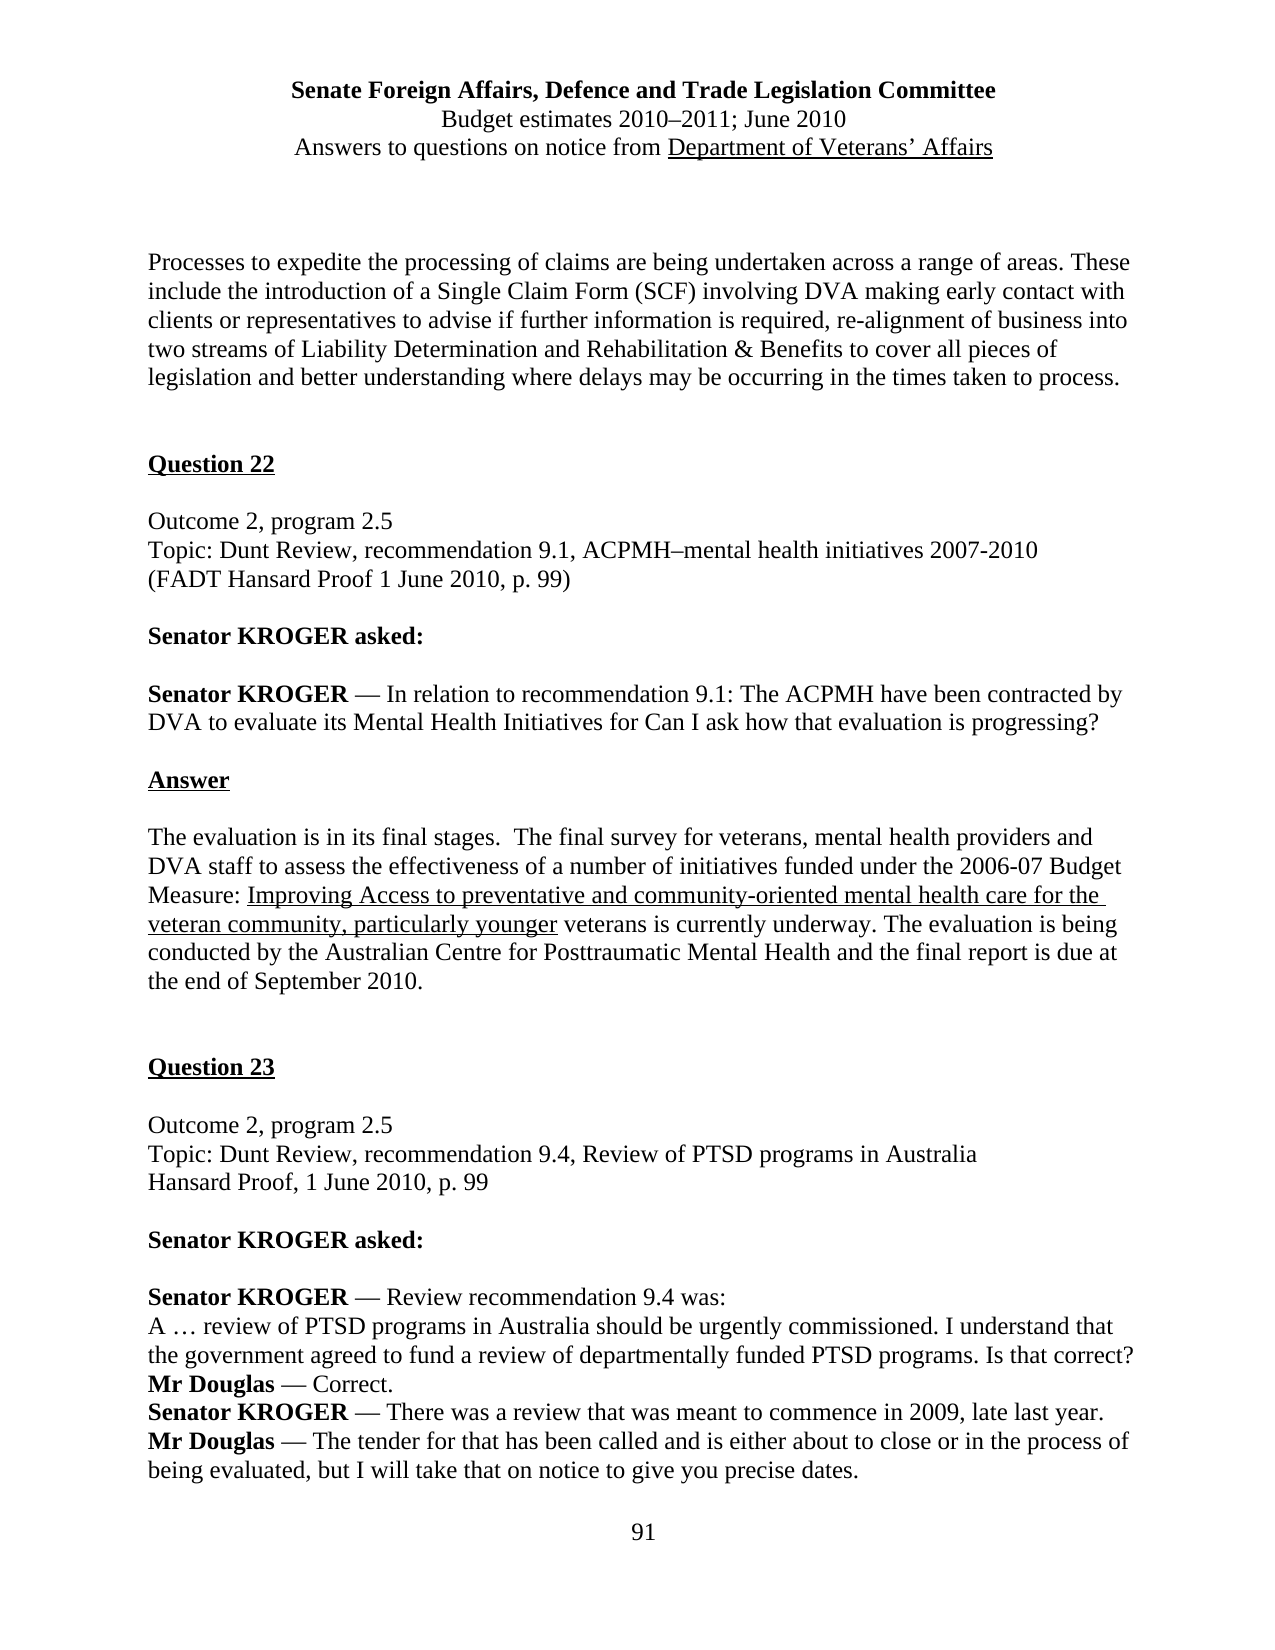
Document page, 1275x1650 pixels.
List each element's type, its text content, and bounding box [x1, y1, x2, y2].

text Mr Douglas — Correct. [148, 1369, 1139, 1397]
subtitle Senator KROGER asked: [148, 1225, 1139, 1254]
text Senator KROGER — In relation to recommendation 9.1: The ACPMH have been contracted by DVA to evaluate its Mental Health Initiatives for Can I ask how that evaluation is progressing? [148, 679, 1139, 736]
text Mr Douglas — The tender for that has been called and is either about to close or in the process of being evaluated, but I will take that on notice to give you precise dates. [148, 1426, 1139, 1484]
text Outcome 2, program 2.5 [148, 1110, 1139, 1139]
text A … review of PTSD programs in Australia should be urgently commissioned. I understand that the government agreed to fund a review of departmentally funded PTSD programs. Is that correct? [148, 1311, 1139, 1369]
text Senator KROGER — There was a review that was meant to commence in 2009, late last year. [148, 1397, 1139, 1426]
text Senator KROGER — Review recommendation 9.4 was: [148, 1282, 1139, 1311]
text Question 22 [148, 449, 1139, 477]
text (FADT Hansard Proof 1 June 2010, p. 99) [148, 564, 1139, 592]
text Hansard Proof, 1 June 2010, p. 99 [148, 1167, 1139, 1196]
text Topic: Dunt Review, recommendation 9.4, Review of PTSD programs in Australia [148, 1139, 1139, 1167]
text Outcome 2, program 2.5 [148, 506, 1139, 535]
text Answer [148, 765, 1139, 794]
text Processes to expedite the processing of claims are being undertaken across a range of areas. These include the introduction of a Single Claim Form (SCF) involving DVA making early contact with clients or representatives to advise if further information is required, re-alignment of business into two streams of Liability Determination and Rehabilitation & Benefits to cover all pieces of legislation and better understanding where delays may be occurring in the times taken to process. [148, 247, 1139, 391]
text Question 23 [148, 1052, 1139, 1081]
text Topic: Dunt Review, recommendation 9.1, ACPMH–mental health initiatives 2007-2010 [148, 535, 1139, 564]
text Senator KROGER asked: [148, 621, 1139, 650]
text The evaluation is in its final stages. The final survey for veterans, mental health providers and DVA staff to assess the effectiveness of a number of initiatives funded under the 2006-07 Budget Measure: Improving Access to preventative and community-oriented mental health care for the veteran community, particularly younger veterans is currently underway. The evaluation is being conducted by the Australian Centre for Posttraumatic Mental Health and the final report is due at the end of September 2010. [148, 822, 1139, 995]
